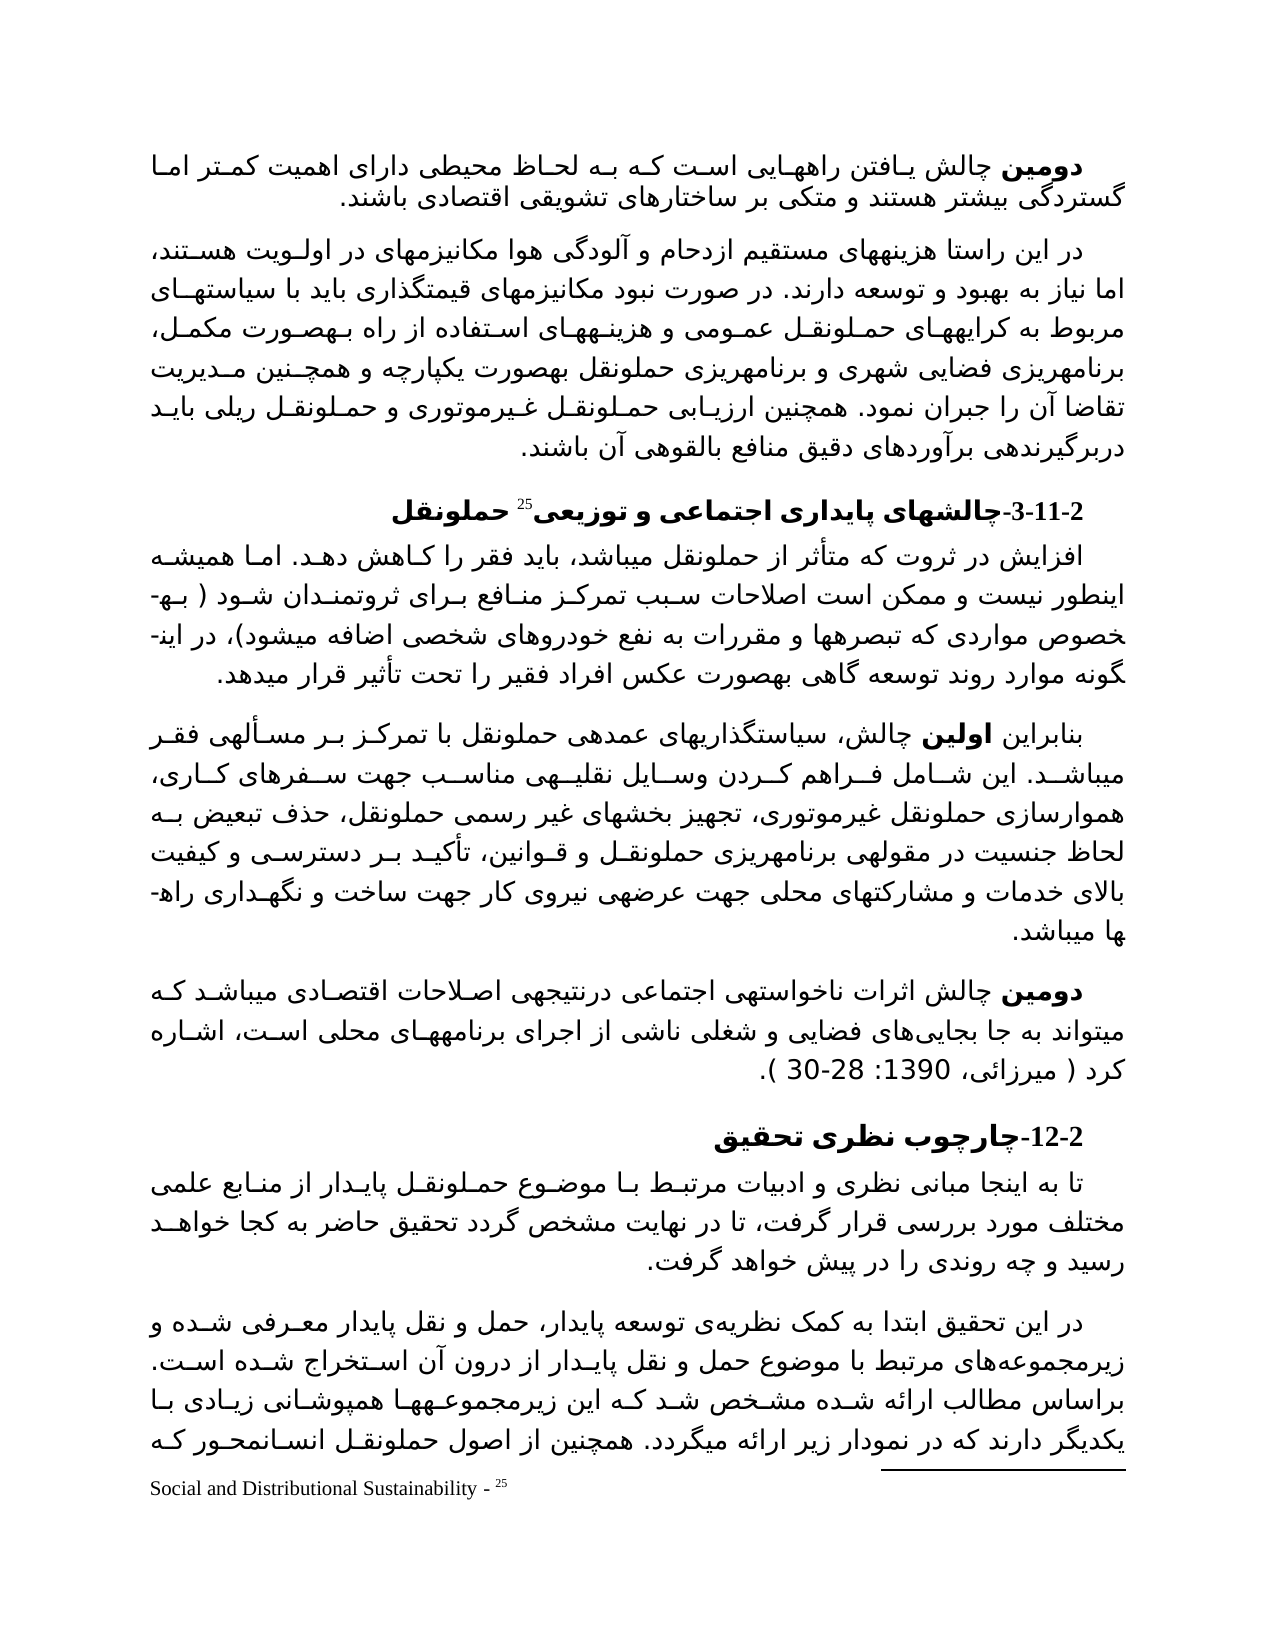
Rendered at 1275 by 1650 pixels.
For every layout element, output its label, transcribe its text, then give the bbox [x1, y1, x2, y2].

text دومین چالش اثرات ناخواستهی اجتماعی درنتیجهی اصلاحات اقتصادی میباشد که میتواند به جا بجایی‌های فضایی و شغلی ناشی از اجرای برنامههای محلی است، اشاره کرد ( میرزائی، 1390: 28-30 ). [150, 976, 1125, 1086]
text بنابراین اولین چالش، سیاستگذاریهای عمدهی حملونقل با تمرکز بر مسألهی فقر میباشد. این شامل فراهم کردن وسایل نقلیهی مناسب جهت سفرهای کاری، هموارسازی حملونقل غیرموتوری، تجهیز بخشهای غیر رسمی حملونقل، حذف تبعیض به لحاظ جنسیت در مقولهی برنامهریزی حملونقل و قوانین، تأکید بر دسترسی و کیفیت بالای خدمات و مشارکتهای محلی جهت عرضهی نیروی کار جهت ساخت و نگهداری راهها میباشد. [150, 719, 1125, 947]
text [150, 1306, 1125, 1456]
text افزایش در ثروت که متأثر از حملونقل میباشد، باید فقر را کاهش دهد. اما همیشه اینطور نیست و ممکن است اصلاحات سبب تمرکز منافع برای ثروتمندان شود ( بهخصوص مواردی که تبصرهها و مقررات به نفع خودروهای شخصی اضافه میشود)، در اینگونه موارد روند توسعه گاهی بهصورت عکس افراد فقیر را تحت تأثیر قرار میدهد. [150, 540, 1125, 690]
subtitle 3-11-2-چالشهای پایداری اجتماعی و توزیعی حملونقل [150, 495, 1125, 526]
text دومین چالش یافتن راههایی است که به لحاظ محیطی دارای اهمیت کمتر اما گستردگی بیشتر هستند و متکی بر ساختارهای تشویقی اقتصادی باشند. [150, 150, 1125, 213]
text در این راستا هزینههای مستقیم ازدحام و آلودگی هوا مکانیزمهای در اولویت هستند، اما نیاز به بهبود و توسعه دارند. در صورت نبود مکانیزمهای قیمتگذاری باید با سیاستهای مربوط به کرایههای حملونقل عمومی و هزینههای استفاده از راه بهصورت مکمل، برنامهریزی فضایی شهری و برنامهریزی حملونقل بهصورت یکپارچه و همچنین مدیریت تقاضا آن را جبران نمود. همچنین ارزیابی حملونقل غیرموتوری و حملونقل ریلی باید دربرگیرندهی برآوردهای دقیق منافع بالقوهی آن باشند. [150, 234, 1125, 462]
subtitle 12-2-چارچوب نظری تحقیق [150, 1119, 1125, 1152]
text تا به اینجا مبانی نظری و ادبیات مرتبط با موضوع حملونقل پایدار از منابع علمی مختلف مورد بررسی قرار گرفت، تا در نهایت مشخص گردد تحقیق حاضر به کجا خواهد رسید و چه روندی را در پیش خواهد گرفت. [150, 1167, 1125, 1277]
